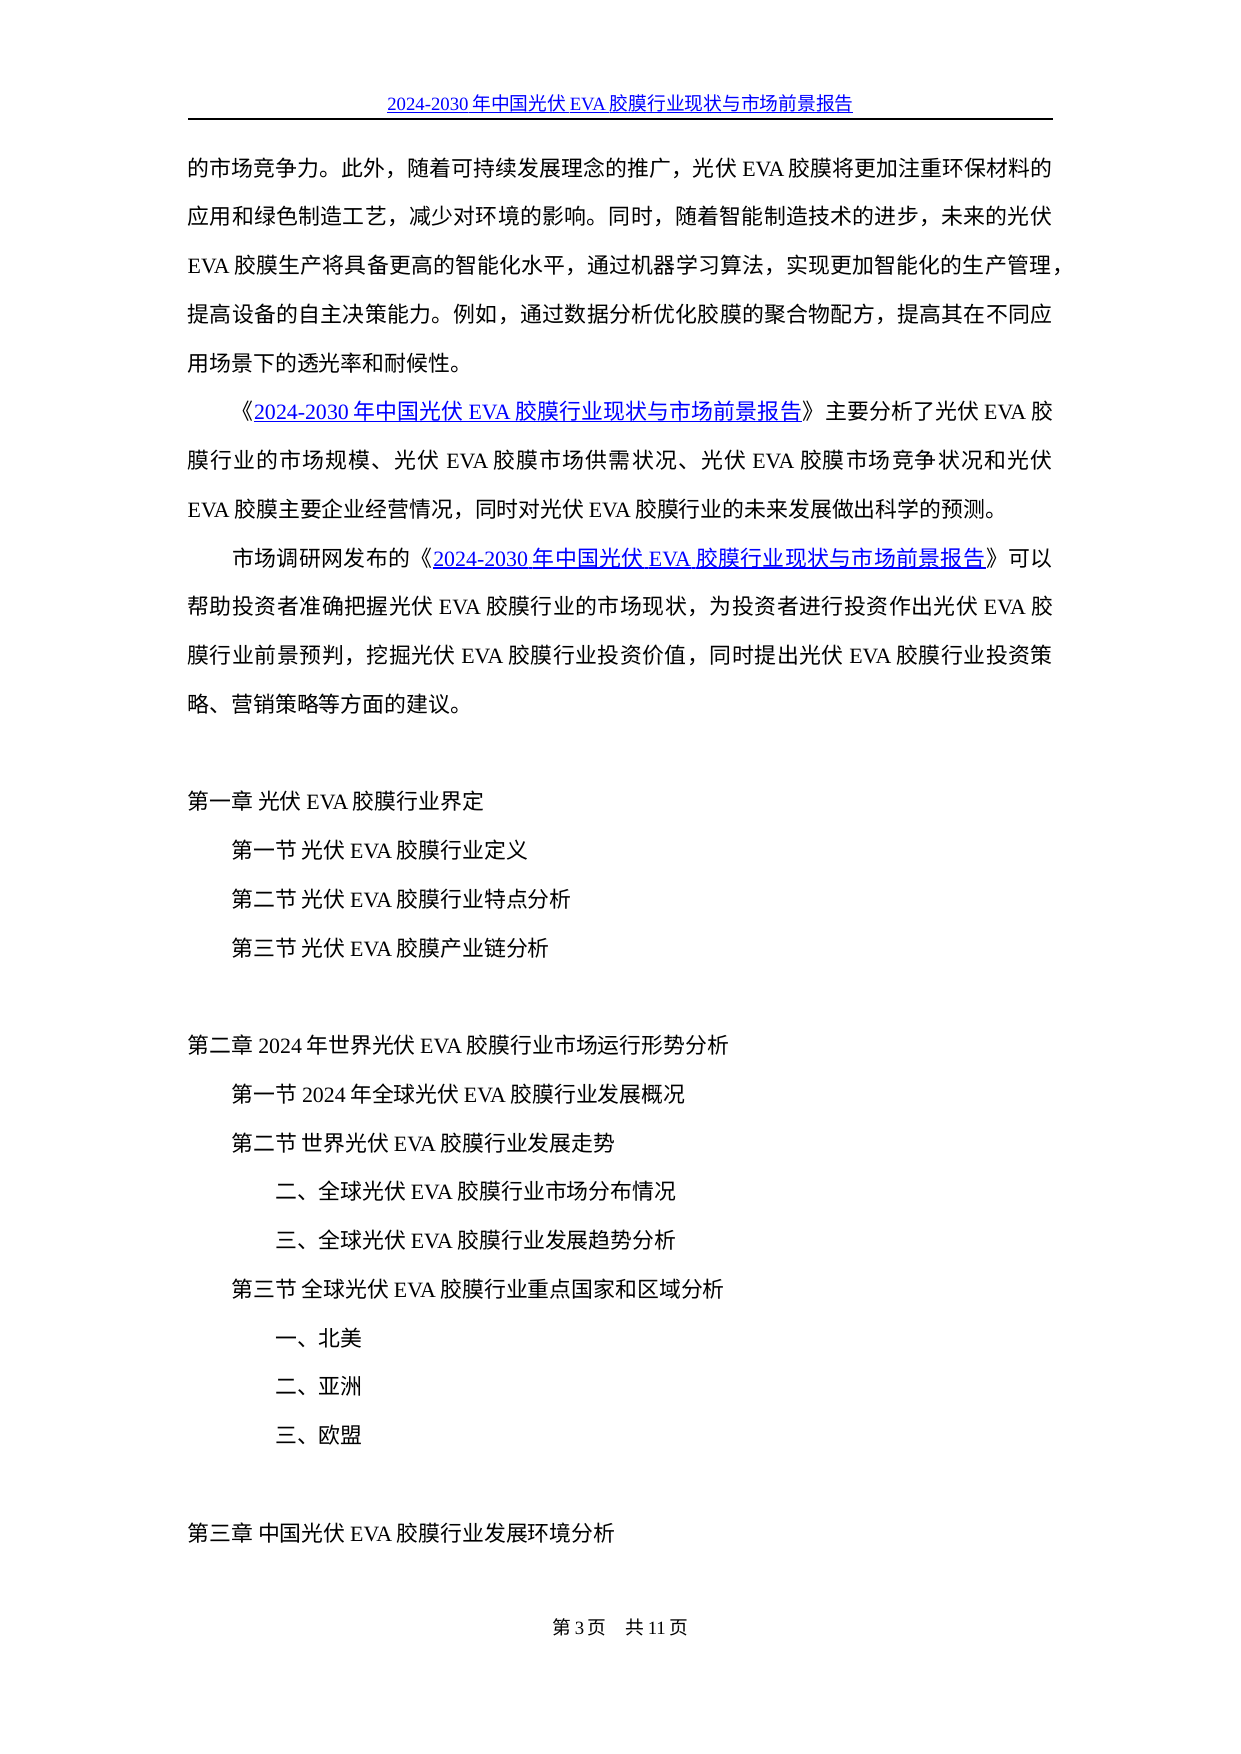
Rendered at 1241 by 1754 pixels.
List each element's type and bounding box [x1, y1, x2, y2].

text [187, 150, 1053, 1548]
